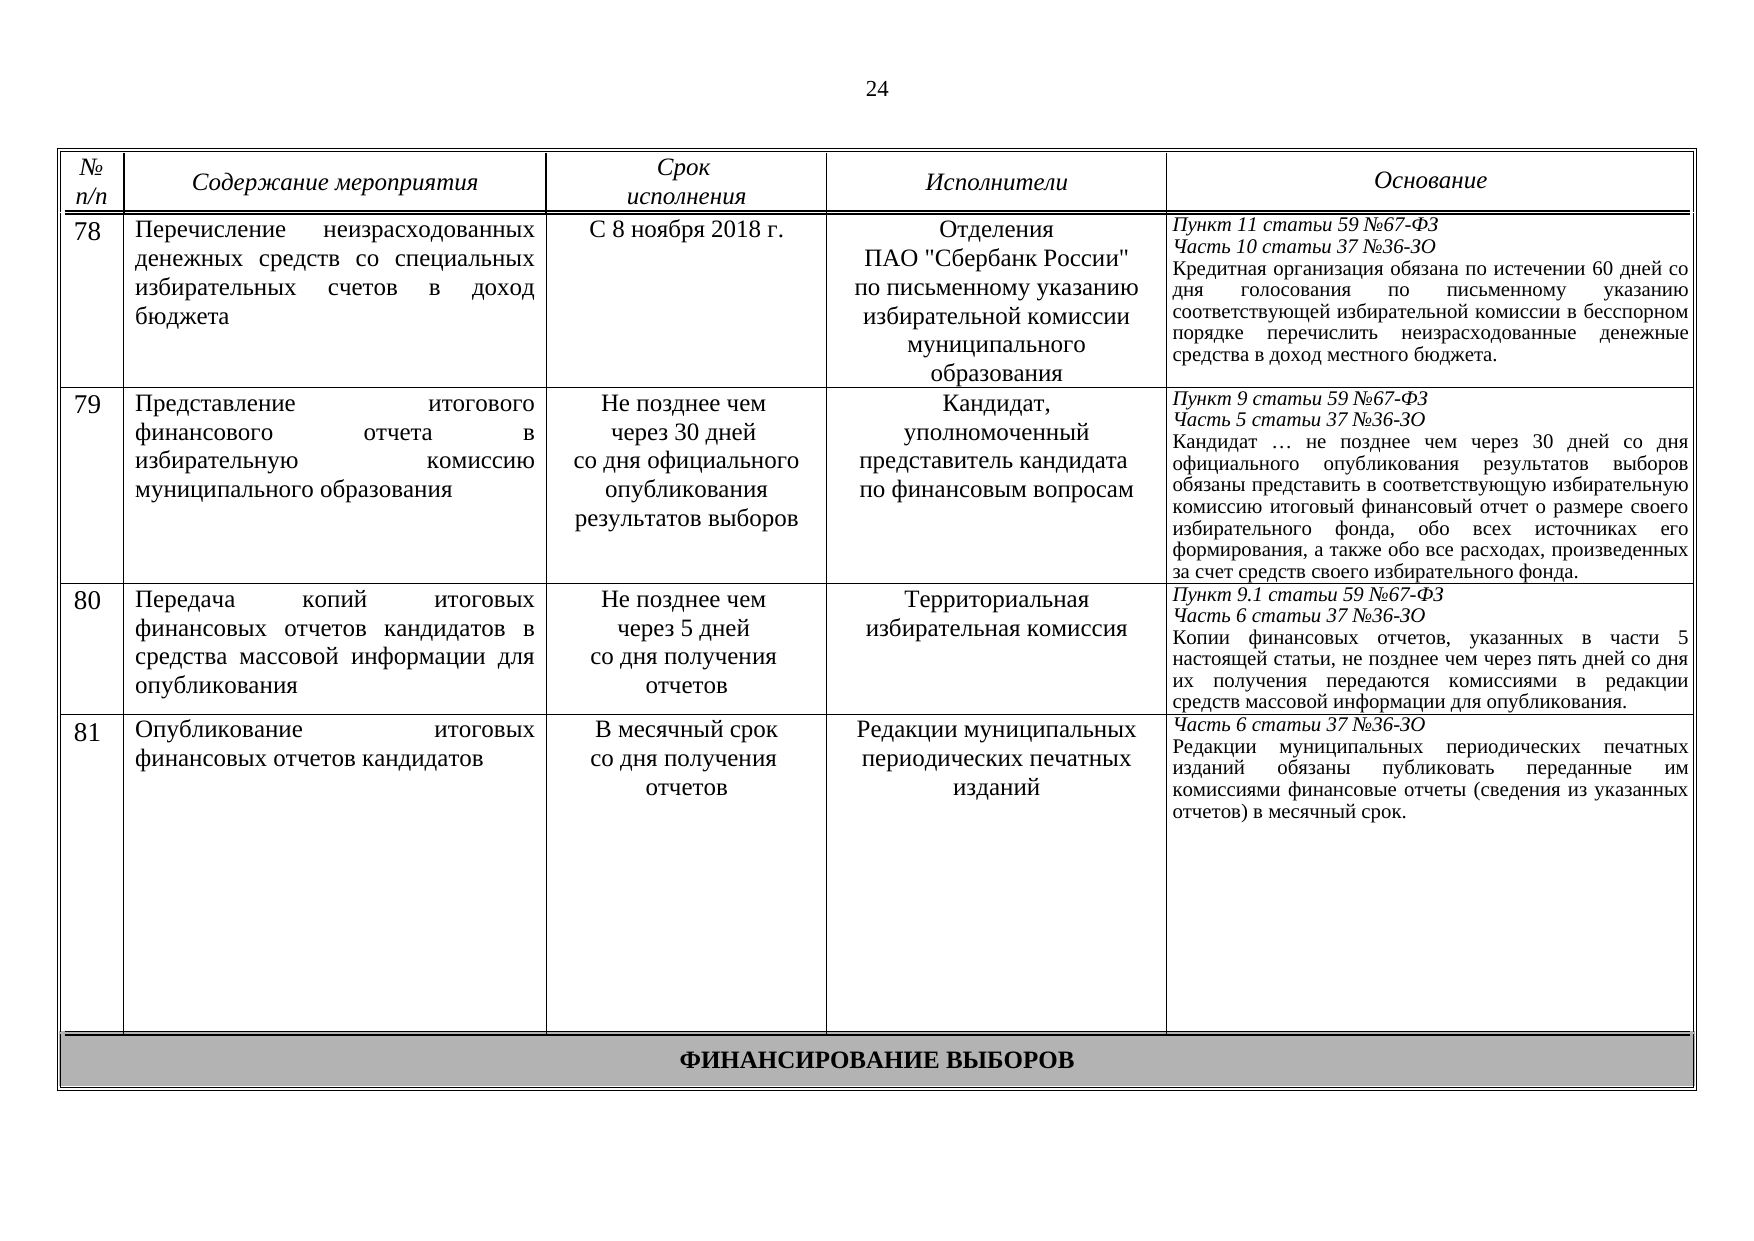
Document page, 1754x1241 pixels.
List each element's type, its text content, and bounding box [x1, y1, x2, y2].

table_cell [61, 715, 123, 1031]
table_header Срок исполнения [547, 152, 826, 210]
table_cell Не позднее чем через 30 дней со дня официального опубликования результатов выборов [547, 388, 826, 583]
table_cell Передача копий итоговых финансовых отчетов кандидатов в средства массовой информации для опубликования [124, 584, 546, 713]
table_cell Перечисление неизрасходованных денежных средств со специальных избирательных счетов в доход бюджета [124, 215, 546, 387]
table_cell Опубликование итоговых финансовых отчетов кандидатов [124, 715, 546, 1031]
table_cell Пункт 11 статьи 59 №67-ФЗ Часть 10 статьи 37 №36-ЗО Кредитная организация обязана по истечении 60 дней со дня голосования по письменному указанию соответствующей избирательной комиссии в бесспорном порядке перечислить неизрасходованные денежные средства в доход местного бюджета. [1167, 210, 1695, 387]
table_cell [61, 388, 123, 583]
table_cell В месячный срок со дня получения отчетов [547, 715, 826, 1031]
table_cell Не позднее чем через 5 дней со дня получения отчетов [547, 584, 826, 713]
table_cell ФИНАНСИРОВАНИЕ ВЫБОРОВ [59, 1031, 1695, 1086]
table_header Исполнители [827, 152, 1166, 210]
table_cell Пункт 9.1 статьи 59 №67-ФЗ Часть 6 статьи 37 №36-ЗО Копии финансовых отчетов, указанных в части 5 настоящей статьи, не позднее чем через пять дней со дня их получения передаются комиссиями в редакции средств массовой информации для опубликования. [1167, 584, 1693, 713]
table_cell Кандидат, уполномоченный представитель кандидата по финансовым вопросам [827, 388, 1166, 583]
table_cell Представление итогового финансового отчета в избирательную комиссию муниципального образования [124, 388, 546, 583]
table_header № п/п [61, 152, 124, 210]
table_header Содержание мероприятия [125, 152, 546, 210]
table_cell Пункт 9 статьи 59 №67-ФЗ Часть 5 статьи 37 №36-ЗО Кандидат … не позднее чем через 30 дней со дня официального опубликования результатов выборов обязаны представить в соответствующую избирательную комиссию итоговый финансовый отчет о размере своего избирательного фонда, обо всех источниках его формирования, а также обо все расходах, произведенных за счет средств своего избирательного фонда. [1167, 388, 1693, 583]
table_cell [59, 210, 123, 387]
table_cell Отделения ПАО "Сбербанк России" по письменному указанию избирательной комиссии муниципального образования [827, 215, 1166, 387]
table_cell Редакции муниципальных периодических печатных изданий [827, 715, 1166, 1031]
table_cell С 8 ноября 2018 г. [547, 215, 826, 387]
table_header Основание [1167, 152, 1693, 210]
table_cell Часть 6 статьи 37 №36-ЗО Редакции муниципальных периодических печатных изданий обязаны публиковать переданные им комиссиями финансовые отчеты (сведения из указанных отчетов) в месячный срок. [1167, 715, 1693, 1031]
table_cell Территориальная избирательная комиссия [827, 584, 1166, 713]
table_cell [61, 584, 123, 713]
